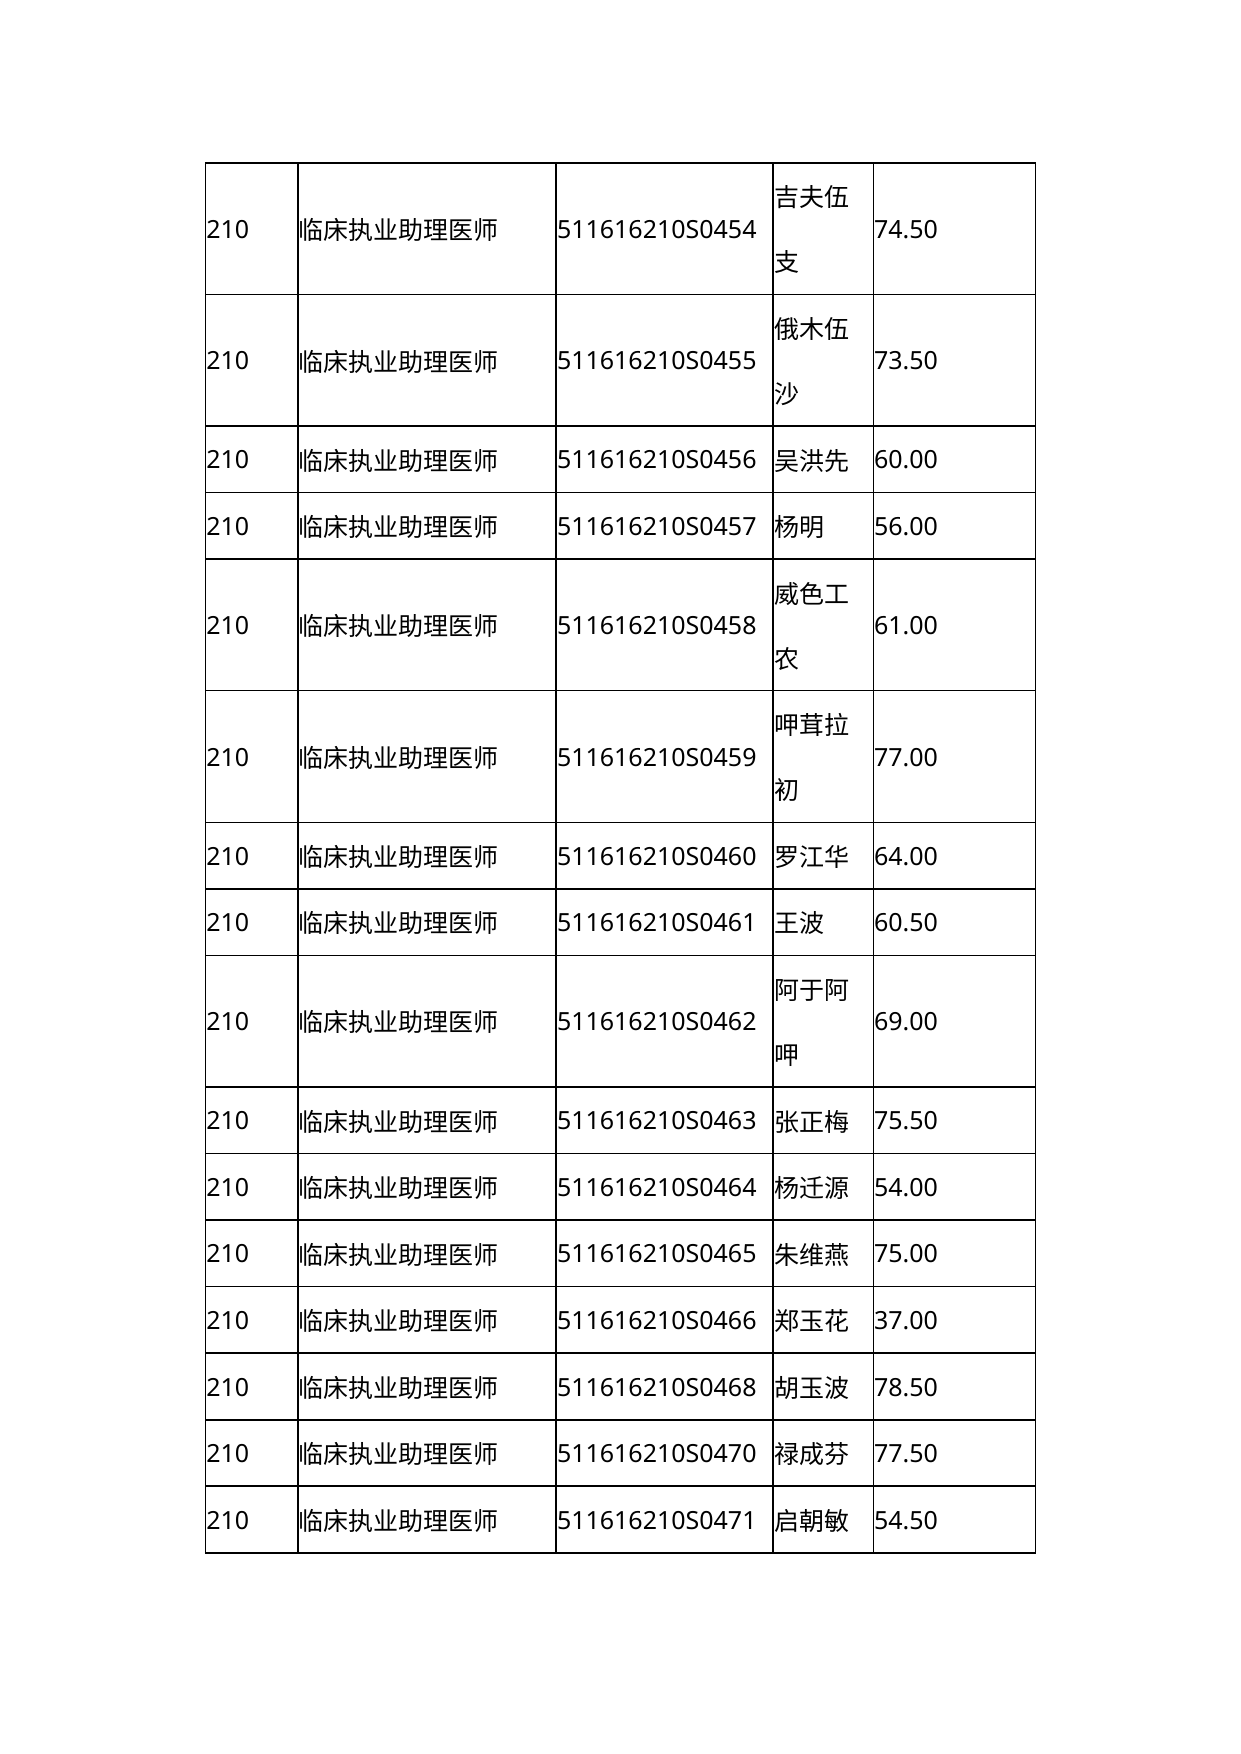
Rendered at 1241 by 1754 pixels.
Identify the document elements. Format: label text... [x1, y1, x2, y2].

table_cell 备注：总分为“数据处理中”的考生如有疑问，请咨询凉山州公共卫生信息中心考试科，电话：0834-3952098。 [299, 560, 555, 690]
table_cell 备注：总分为“数据处理中”的考生如有疑问，请咨询凉山州公共卫生信息中心考试科，电话：0834-3952098。 [299, 1354, 555, 1419]
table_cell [557, 164, 772, 294]
table_cell 备注：总分为“数据处理中”的考生如有疑问，请咨询凉山州公共卫生信息中心考试科，电话：0834-3952098。 [874, 890, 1035, 955]
table_cell 备注：总分为“数据处理中”的考生如有疑问，请咨询凉山州公共卫生信息中心考试科，电话：0834-3952098。 [206, 427, 297, 492]
table_cell 备注：总分为“数据处理中”的考生如有疑问，请咨询凉山州公共卫生信息中心考试科，电话：0834-3952098。 [206, 560, 297, 690]
table_cell 备注：总分为“数据处理中”的考生如有疑问，请咨询凉山州公共卫生信息中心考试科，电话：0834-3952098。 [557, 427, 772, 492]
table_cell 备注：总分为“数据处理中”的考生如有疑问，请咨询凉山州公共卫生信息中心考试科，电话：0834-3952098。 [299, 427, 555, 492]
table_cell 备注：总分为“数据处理中”的考生如有疑问，请咨询凉山州公共卫生信息中心考试科，电话：0834-3952098。 [774, 823, 873, 888]
table_cell 备注：总分为“数据处理中”的考生如有疑问，请咨询凉山州公共卫生信息中心考试科，电话：0834-3952098。 [774, 691, 873, 822]
table_cell 备注：总分为“数据处理中”的考生如有疑问，请咨询凉山州公共卫生信息中心考试科，电话：0834-3952098。 [557, 890, 772, 955]
table_cell 备注：总分为“数据处理中”的考生如有疑问，请咨询凉山州公共卫生信息中心考试科，电话：0834-3952098。 [557, 691, 772, 822]
table_cell 备注：总分为“数据处理中”的考生如有疑问，请咨询凉山州公共卫生信息中心考试科，电话：0834-3952098。 [557, 823, 772, 888]
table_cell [299, 1487, 555, 1552]
table_cell 备注：总分为“数据处理中”的考生如有疑问，请咨询凉山州公共卫生信息中心考试科，电话：0834-3952098。 [206, 493, 297, 558]
table_cell 备注：总分为“数据处理中”的考生如有疑问，请咨询凉山州公共卫生信息中心考试科，电话：0834-3952098。 [774, 560, 873, 690]
table_cell 备注：总分为“数据处理中”的考生如有疑问，请咨询凉山州公共卫生信息中心考试科，电话：0834-3952098。 [557, 1088, 772, 1153]
table_cell 备注：总分为“数据处理中”的考生如有疑问，请咨询凉山州公共卫生信息中心考试科，电话：0834-3952098。 [299, 890, 555, 955]
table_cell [874, 1487, 1035, 1552]
table_cell 备注：总分为“数据处理中”的考生如有疑问，请咨询凉山州公共卫生信息中心考试科，电话：0834-3952098。 [774, 427, 873, 492]
table_cell 备注：总分为“数据处理中”的考生如有疑问，请咨询凉山州公共卫生信息中心考试科，电话：0834-3952098。 [874, 1287, 1035, 1352]
table_cell 备注：总分为“数据处理中”的考生如有疑问，请咨询凉山州公共卫生信息中心考试科，电话：0834-3952098。 [299, 1088, 555, 1153]
table_cell 备注：总分为“数据处理中”的考生如有疑问，请咨询凉山州公共卫生信息中心考试科，电话：0834-3952098。 [206, 1088, 297, 1153]
table_cell 备注：总分为“数据处理中”的考生如有疑问，请咨询凉山州公共卫生信息中心考试科，电话：0834-3952098。 [874, 295, 1035, 425]
table_cell 备注：总分为“数据处理中”的考生如有疑问，请咨询凉山州公共卫生信息中心考试科，电话：0834-3952098。 [874, 493, 1035, 558]
table_cell 备注：总分为“数据处理中”的考生如有疑问，请咨询凉山州公共卫生信息中心考试科，电话：0834-3952098。 [557, 1221, 772, 1286]
table_cell 备注：总分为“数据处理中”的考生如有疑问，请咨询凉山州公共卫生信息中心考试科，电话：0834-3952098。 [299, 1221, 555, 1286]
table_cell 备注：总分为“数据处理中”的考生如有疑问，请咨询凉山州公共卫生信息中心考试科，电话：0834-3952098。 [557, 493, 772, 558]
table_cell 备注：总分为“数据处理中”的考生如有疑问，请咨询凉山州公共卫生信息中心考试科，电话：0834-3952098。 [299, 1287, 555, 1352]
table_cell 备注：总分为“数据处理中”的考生如有疑问，请咨询凉山州公共卫生信息中心考试科，电话：0834-3952098。 [557, 1287, 772, 1352]
table_cell 备注：总分为“数据处理中”的考生如有疑问，请咨询凉山州公共卫生信息中心考试科，电话：0834-3952098。 [206, 1421, 297, 1485]
table_cell 备注：总分为“数据处理中”的考生如有疑问，请咨询凉山州公共卫生信息中心考试科，电话：0834-3952098。 [299, 956, 555, 1086]
table_cell 备注：总分为“数据处理中”的考生如有疑问，请咨询凉山州公共卫生信息中心考试科，电话：0834-3952098。 [774, 1421, 873, 1485]
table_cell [874, 164, 1035, 294]
table_cell 备注：总分为“数据处理中”的考生如有疑问，请咨询凉山州公共卫生信息中心考试科，电话：0834-3952098。 [774, 1221, 873, 1286]
table_cell 备注：总分为“数据处理中”的考生如有疑问，请咨询凉山州公共卫生信息中心考试科，电话：0834-3952098。 [557, 1154, 772, 1219]
table_cell 备注：总分为“数据处理中”的考生如有疑问，请咨询凉山州公共卫生信息中心考试科，电话：0834-3952098。 [774, 956, 873, 1086]
table_cell 备注：总分为“数据处理中”的考生如有疑问，请咨询凉山州公共卫生信息中心考试科，电话：0834-3952098。 [874, 1221, 1035, 1286]
table_cell 备注：总分为“数据处理中”的考生如有疑问，请咨询凉山州公共卫生信息中心考试科，电话：0834-3952098。 [206, 956, 297, 1086]
table_cell 备注：总分为“数据处理中”的考生如有疑问，请咨询凉山州公共卫生信息中心考试科，电话：0834-3952098。 [874, 1354, 1035, 1419]
table_cell 备注：总分为“数据处理中”的考生如有疑问，请咨询凉山州公共卫生信息中心考试科，电话：0834-3952098。 [299, 493, 555, 558]
table_cell 备注：总分为“数据处理中”的考生如有疑问，请咨询凉山州公共卫生信息中心考试科，电话：0834-3952098。 [206, 890, 297, 955]
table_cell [774, 164, 873, 294]
table_cell 备注：总分为“数据处理中”的考生如有疑问，请咨询凉山州公共卫生信息中心考试科，电话：0834-3952098。 [774, 1154, 873, 1219]
table_cell 备注：总分为“数据处理中”的考生如有疑问，请咨询凉山州公共卫生信息中心考试科，电话：0834-3952098。 [874, 823, 1035, 888]
table_cell 备注：总分为“数据处理中”的考生如有疑问，请咨询凉山州公共卫生信息中心考试科，电话：0834-3952098。 [206, 295, 297, 425]
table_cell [774, 1487, 873, 1552]
table_cell 备注：总分为“数据处理中”的考生如有疑问，请咨询凉山州公共卫生信息中心考试科，电话：0834-3952098。 [206, 691, 297, 822]
table_cell 备注：总分为“数据处理中”的考生如有疑问，请咨询凉山州公共卫生信息中心考试科，电话：0834-3952098。 [299, 691, 555, 822]
table_cell 备注：总分为“数据处理中”的考生如有疑问，请咨询凉山州公共卫生信息中心考试科，电话：0834-3952098。 [299, 1421, 555, 1485]
table_cell 备注：总分为“数据处理中”的考生如有疑问，请咨询凉山州公共卫生信息中心考试科，电话：0834-3952098。 [874, 1088, 1035, 1153]
table_cell 备注：总分为“数据处理中”的考生如有疑问，请咨询凉山州公共卫生信息中心考试科，电话：0834-3952098。 [774, 890, 873, 955]
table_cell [206, 164, 297, 294]
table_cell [557, 1487, 772, 1552]
table_cell 备注：总分为“数据处理中”的考生如有疑问，请咨询凉山州公共卫生信息中心考试科，电话：0834-3952098。 [774, 1287, 873, 1352]
table_cell 备注：总分为“数据处理中”的考生如有疑问，请咨询凉山州公共卫生信息中心考试科，电话：0834-3952098。 [874, 691, 1035, 822]
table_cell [299, 164, 555, 294]
table_cell 备注：总分为“数据处理中”的考生如有疑问，请咨询凉山州公共卫生信息中心考试科，电话：0834-3952098。 [557, 956, 772, 1086]
table_cell 备注：总分为“数据处理中”的考生如有疑问，请咨询凉山州公共卫生信息中心考试科，电话：0834-3952098。 [557, 560, 772, 690]
table_cell 备注：总分为“数据处理中”的考生如有疑问，请咨询凉山州公共卫生信息中心考试科，电话：0834-3952098。 [874, 427, 1035, 492]
table_cell 备注：总分为“数据处理中”的考生如有疑问，请咨询凉山州公共卫生信息中心考试科，电话：0834-3952098。 [299, 1154, 555, 1219]
table_cell 备注：总分为“数据处理中”的考生如有疑问，请咨询凉山州公共卫生信息中心考试科，电话：0834-3952098。 [874, 1421, 1035, 1485]
table_cell 备注：总分为“数据处理中”的考生如有疑问，请咨询凉山州公共卫生信息中心考试科，电话：0834-3952098。 [557, 1354, 772, 1419]
table_cell 备注：总分为“数据处理中”的考生如有疑问，请咨询凉山州公共卫生信息中心考试科，电话：0834-3952098。 [206, 1354, 297, 1419]
table_cell 备注：总分为“数据处理中”的考生如有疑问，请咨询凉山州公共卫生信息中心考试科，电话：0834-3952098。 [874, 560, 1035, 690]
table_cell 备注：总分为“数据处理中”的考生如有疑问，请咨询凉山州公共卫生信息中心考试科，电话：0834-3952098。 [206, 1287, 297, 1352]
table_cell 备注：总分为“数据处理中”的考生如有疑问，请咨询凉山州公共卫生信息中心考试科，电话：0834-3952098。 [206, 1154, 297, 1219]
table_cell 备注：总分为“数据处理中”的考生如有疑问，请咨询凉山州公共卫生信息中心考试科，电话：0834-3952098。 [774, 493, 873, 558]
table_cell 备注：总分为“数据处理中”的考生如有疑问，请咨询凉山州公共卫生信息中心考试科，电话：0834-3952098。 [206, 823, 297, 888]
table_cell 备注：总分为“数据处理中”的考生如有疑问，请咨询凉山州公共卫生信息中心考试科，电话：0834-3952098。 [206, 1221, 297, 1286]
table_cell 备注：总分为“数据处理中”的考生如有疑问，请咨询凉山州公共卫生信息中心考试科，电话：0834-3952098。 [557, 295, 772, 425]
table_cell 备注：总分为“数据处理中”的考生如有疑问，请咨询凉山州公共卫生信息中心考试科，电话：0834-3952098。 [774, 1088, 873, 1153]
table_cell 备注：总分为“数据处理中”的考生如有疑问，请咨询凉山州公共卫生信息中心考试科，电话：0834-3952098。 [874, 1154, 1035, 1219]
table_cell 备注：总分为“数据处理中”的考生如有疑问，请咨询凉山州公共卫生信息中心考试科，电话：0834-3952098。 [774, 1354, 873, 1419]
table_cell 备注：总分为“数据处理中”的考生如有疑问，请咨询凉山州公共卫生信息中心考试科，电话：0834-3952098。 [874, 956, 1035, 1086]
table_cell 备注：总分为“数据处理中”的考生如有疑问，请咨询凉山州公共卫生信息中心考试科，电话：0834-3952098。 [557, 1421, 772, 1485]
table_cell 备注：总分为“数据处理中”的考生如有疑问，请咨询凉山州公共卫生信息中心考试科，电话：0834-3952098。 [299, 295, 555, 425]
table_cell 备注：总分为“数据处理中”的考生如有疑问，请咨询凉山州公共卫生信息中心考试科，电话：0834-3952098。 [774, 295, 873, 425]
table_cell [206, 1487, 297, 1552]
table_cell 备注：总分为“数据处理中”的考生如有疑问，请咨询凉山州公共卫生信息中心考试科，电话：0834-3952098。 [299, 823, 555, 888]
